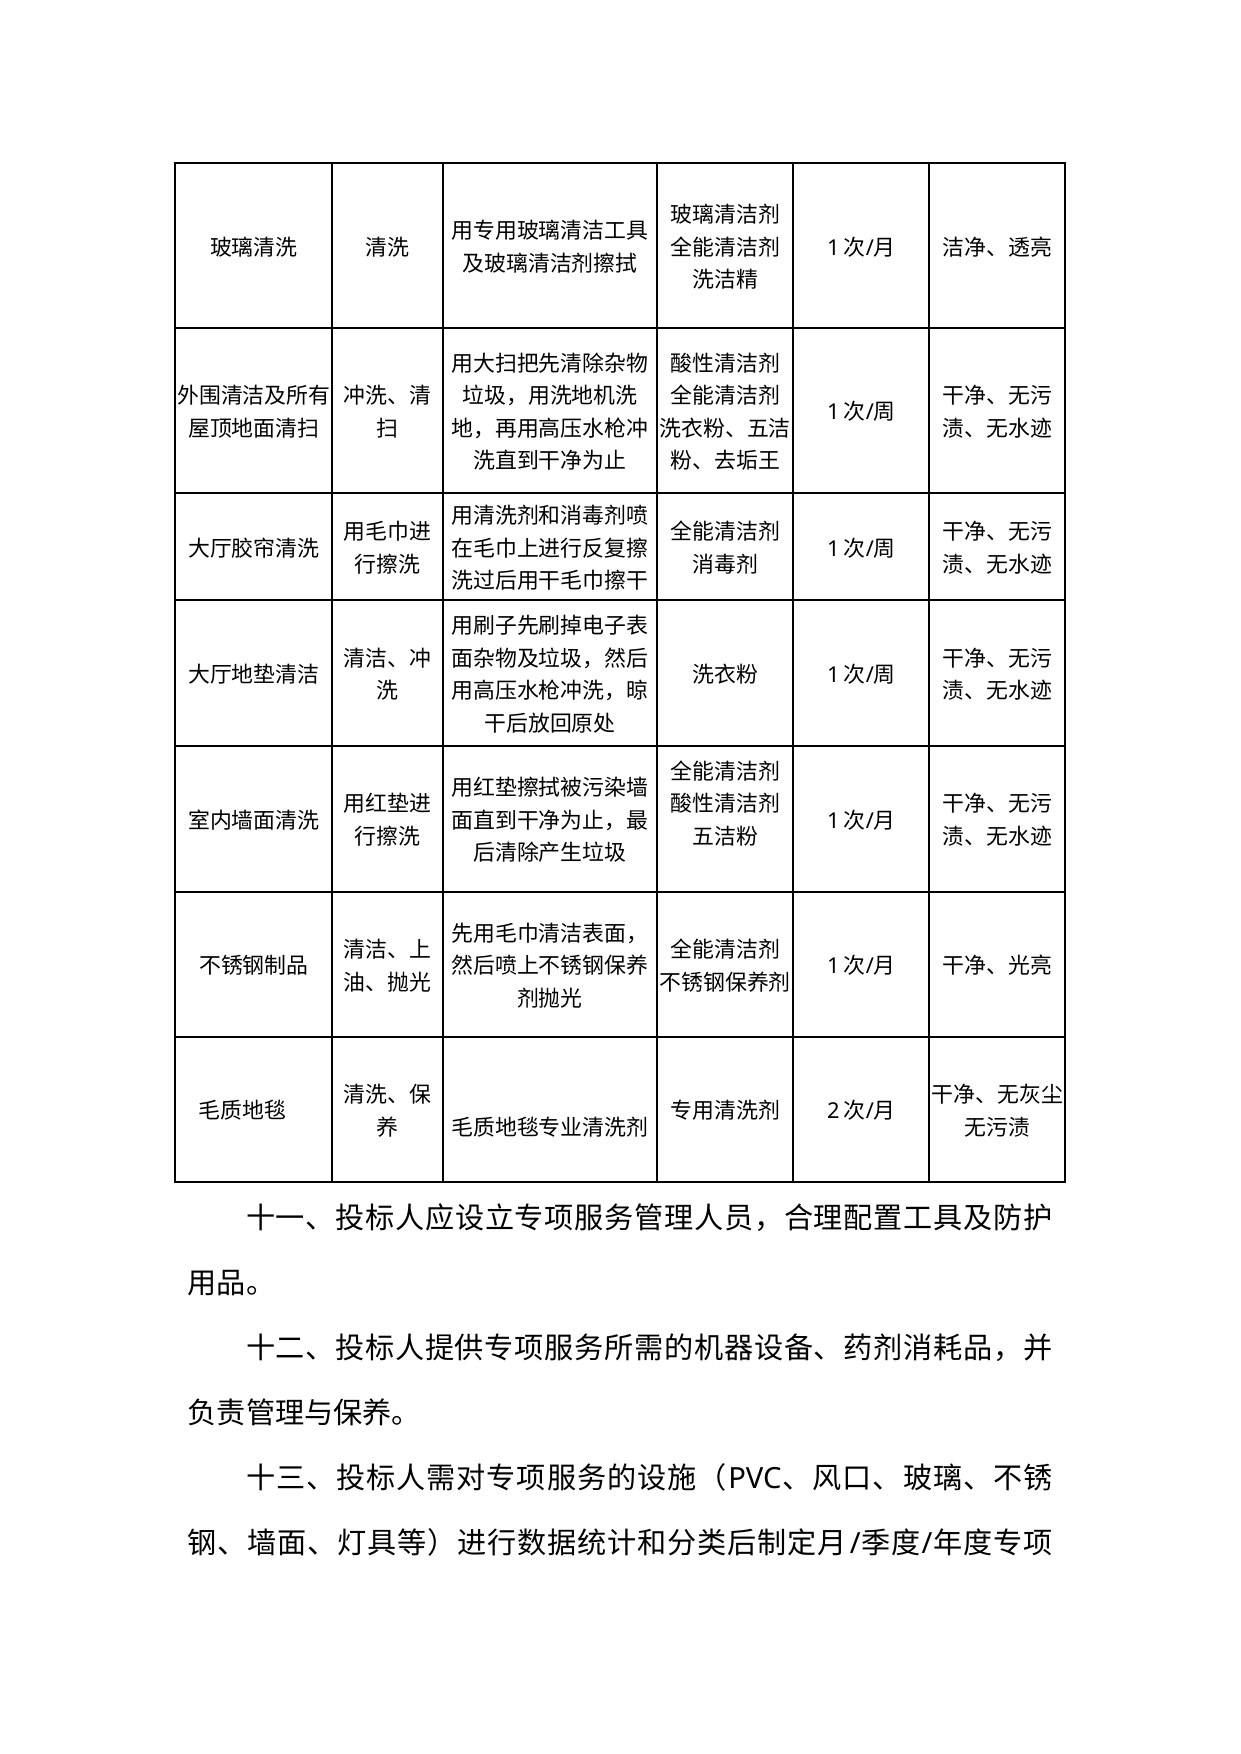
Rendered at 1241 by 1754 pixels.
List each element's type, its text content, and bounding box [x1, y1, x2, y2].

table_cell 干净、无灰尘无污渍 [930, 1038, 1064, 1181]
table_cell 清洗 [333, 164, 442, 327]
table_cell 玻璃清洁剂 全能清洁剂 洗洁精 [658, 164, 792, 327]
table_cell 冲洗、清扫 [333, 329, 442, 492]
table_cell 用大扫把先清除杂物垃圾，用洗地机洗地，再用高压水枪冲洗直到干净为止 [444, 329, 656, 492]
table_cell 全能清洁剂 酸性清洁剂 五洁粉 [658, 747, 792, 891]
table_cell 大厅胶帘清洗 [176, 494, 331, 599]
table_cell 用红垫擦拭被污染墙面直到干净为止，最后清除产生垃圾 [444, 747, 656, 891]
table_cell 玻璃清洗 [176, 164, 331, 327]
table_cell 1次/周 [794, 601, 928, 744]
table_cell 清洁、冲洗 [333, 601, 442, 744]
table_cell 干净、无污渍、无水迹 [930, 494, 1064, 599]
table_cell 2次/月 [794, 1038, 928, 1181]
table_cell 1次/月 [794, 747, 928, 891]
table_cell 用清洗剂和消毒剂喷在毛巾上进行反复擦洗过后用干毛巾擦干 [444, 494, 656, 599]
table_cell 不锈钢制品 [176, 893, 331, 1036]
text 十一、投标人应设立专项服务管理人员，合理配置工具及防护用品。 [187, 1183, 1053, 1313]
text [187, 1443, 1053, 1573]
table_cell 外围清洁及所有屋顶地面清扫 [176, 329, 331, 492]
table_cell 毛质地毯专业清洗剂 [444, 1038, 656, 1181]
table_cell 干净、无污渍、无水迹 [930, 329, 1064, 492]
table_cell 用专用玻璃清洁工具及玻璃清洁剂擦拭 [444, 164, 656, 327]
table_cell 酸性清洁剂 全能清洁剂 洗衣粉、五洁粉、去垢王 [658, 329, 792, 492]
table_cell 毛质地毯 [176, 1038, 331, 1181]
table_cell 先用毛巾清洁表面，然后喷上不锈钢保养剂抛光 [444, 893, 656, 1036]
table_cell 全能清洁剂 不锈钢保养剂 [658, 893, 792, 1036]
table_cell 全能清洁剂 消毒剂 [658, 494, 792, 599]
table_cell 专用清洗剂 [658, 1038, 792, 1181]
table_cell 1次/月 [794, 164, 928, 327]
table_cell 用刷子先刷掉电子表面杂物及垃圾，然后用高压水枪冲洗，晾干后放回原处 [444, 601, 656, 744]
table_cell 清洁、上油、抛光 [333, 893, 442, 1036]
table_cell 室内墙面清洗 [176, 747, 331, 891]
table_cell 用毛巾进行擦洗 [333, 494, 442, 599]
table_cell 洗衣粉 [658, 601, 792, 744]
table_cell 干净、无污渍、无水迹 [930, 747, 1064, 891]
table_cell 大厅地垫清洁 [176, 601, 331, 744]
table_cell 1次/周 [794, 494, 928, 599]
table_cell 1次/周 [794, 329, 928, 492]
text 十二、投标人提供专项服务所需的机器设备、药剂消耗品，并负责管理与保养。 [187, 1313, 1053, 1443]
table_cell 干净、无污渍、无水迹 [930, 601, 1064, 744]
table_cell 清洗、保养 [333, 1038, 442, 1181]
table_cell 干净、光亮 [930, 893, 1064, 1036]
table_cell 1次/月 [794, 893, 928, 1036]
table_cell 用红垫进行擦洗 [333, 747, 442, 891]
table_cell 洁净、透亮 [930, 164, 1064, 327]
